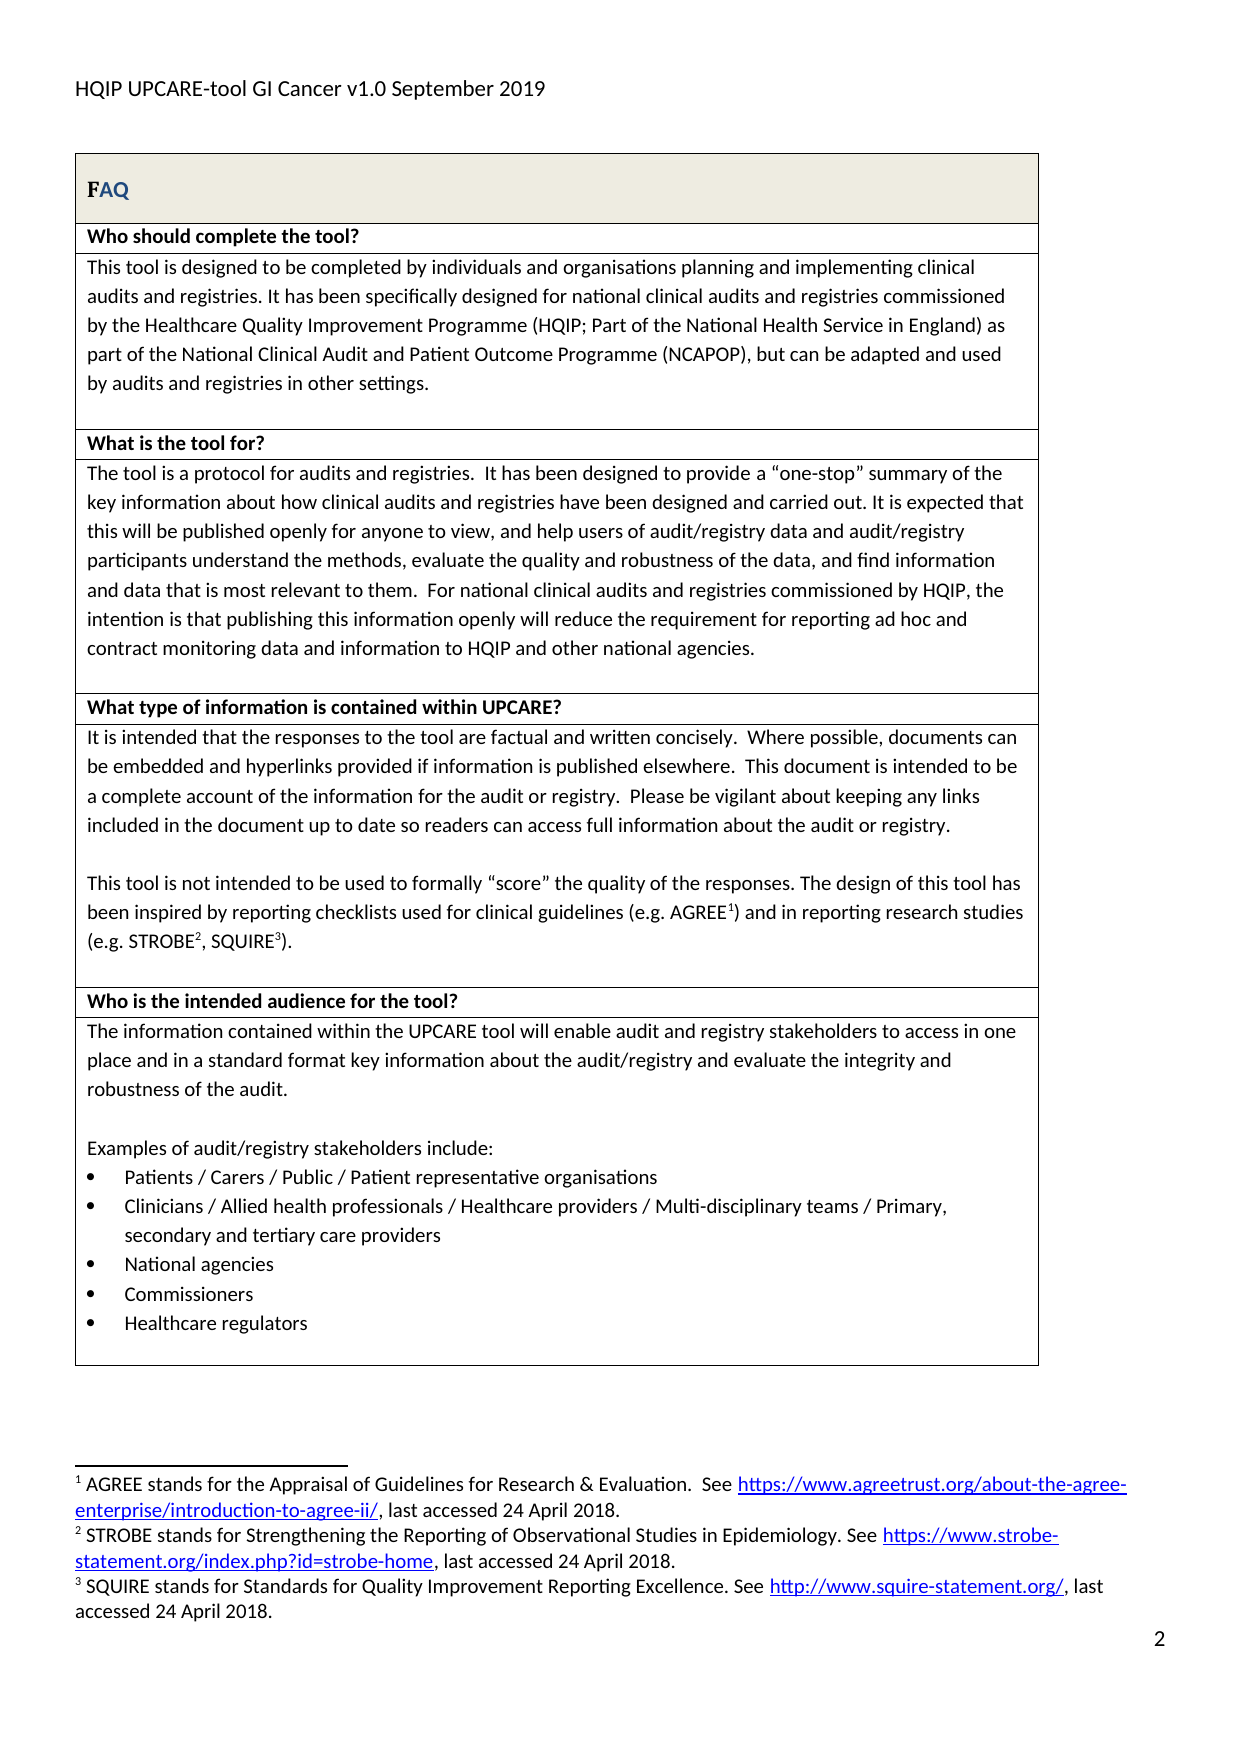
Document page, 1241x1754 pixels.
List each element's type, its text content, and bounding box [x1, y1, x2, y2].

table_cell Who is the intended audience for the tool? [76, 988, 1038, 1017]
table_cell What type of information is contained within UPCARE? [76, 694, 1038, 723]
table_cell Who should complete the tool? [76, 224, 1038, 253]
table_header FAQ [76, 154, 1038, 223]
table_cell The information contained within the UPCARE tool will enable audit and registry stakeholders to access in one place and in a standard format key information about the audit/registry and evaluate the integrity and robustness of the audit. Examples of audit/registry stakeholders include: Patients / Carers / Public / Patient representative organisations Clinicians / Allied health professionals / Healthcare providers / Multi-disciplinary teams / Primary, secondary and tertiary care providers National agencies Commissioners Healthcare regulators [76, 1018, 1038, 1364]
table_cell This tool is designed to be completed by individuals and organisations planning and implementing clinical audits and registries. It has been specifically designed for national clinical audits and registries commissioned by the Healthcare Quality Improvement Programme (HQIP; Part of the National Health Service in England) as part of the National Clinical Audit and Patient Outcome Programme (NCAPOP), but can be adapted and used by audits and registries in other settings. [76, 254, 1038, 429]
table_cell What is the tool for? [76, 430, 1038, 459]
table_cell The tool is a protocol for audits and registries. It has been designed to provide a “one-stop” summary of the key information about how clinical audits and registries have been designed and carried out. It is expected that this will be published openly for anyone to view, and help users of audit/registry data and audit/registry participants understand the methods, evaluate the quality and robustness of the data, and find information and data that is most relevant to them. For national clinical audits and registries commissioned by HQIP, the intention is that publishing this information openly will reduce the requirement for reporting ad hoc and contract monitoring data and information to HQIP and other national agencies. [76, 460, 1038, 693]
table_cell It is intended that the responses to the tool are factual and written concisely. Where possible, documents can be embedded and hyperlinks provided if information is published elsewhere. This document is intended to be a complete account of the information for the audit or registry. Please be vigilant about keeping any links included in the document up to date so readers can access full information about the audit or registry. This tool is not intended to be used to formally “score” the quality of the responses. The design of this tool has been inspired by reporting checklists used for clinical guidelines (e.g. AGREE) and in reporting research studies (e.g. STROBE, SQUIRE). [76, 725, 1038, 987]
